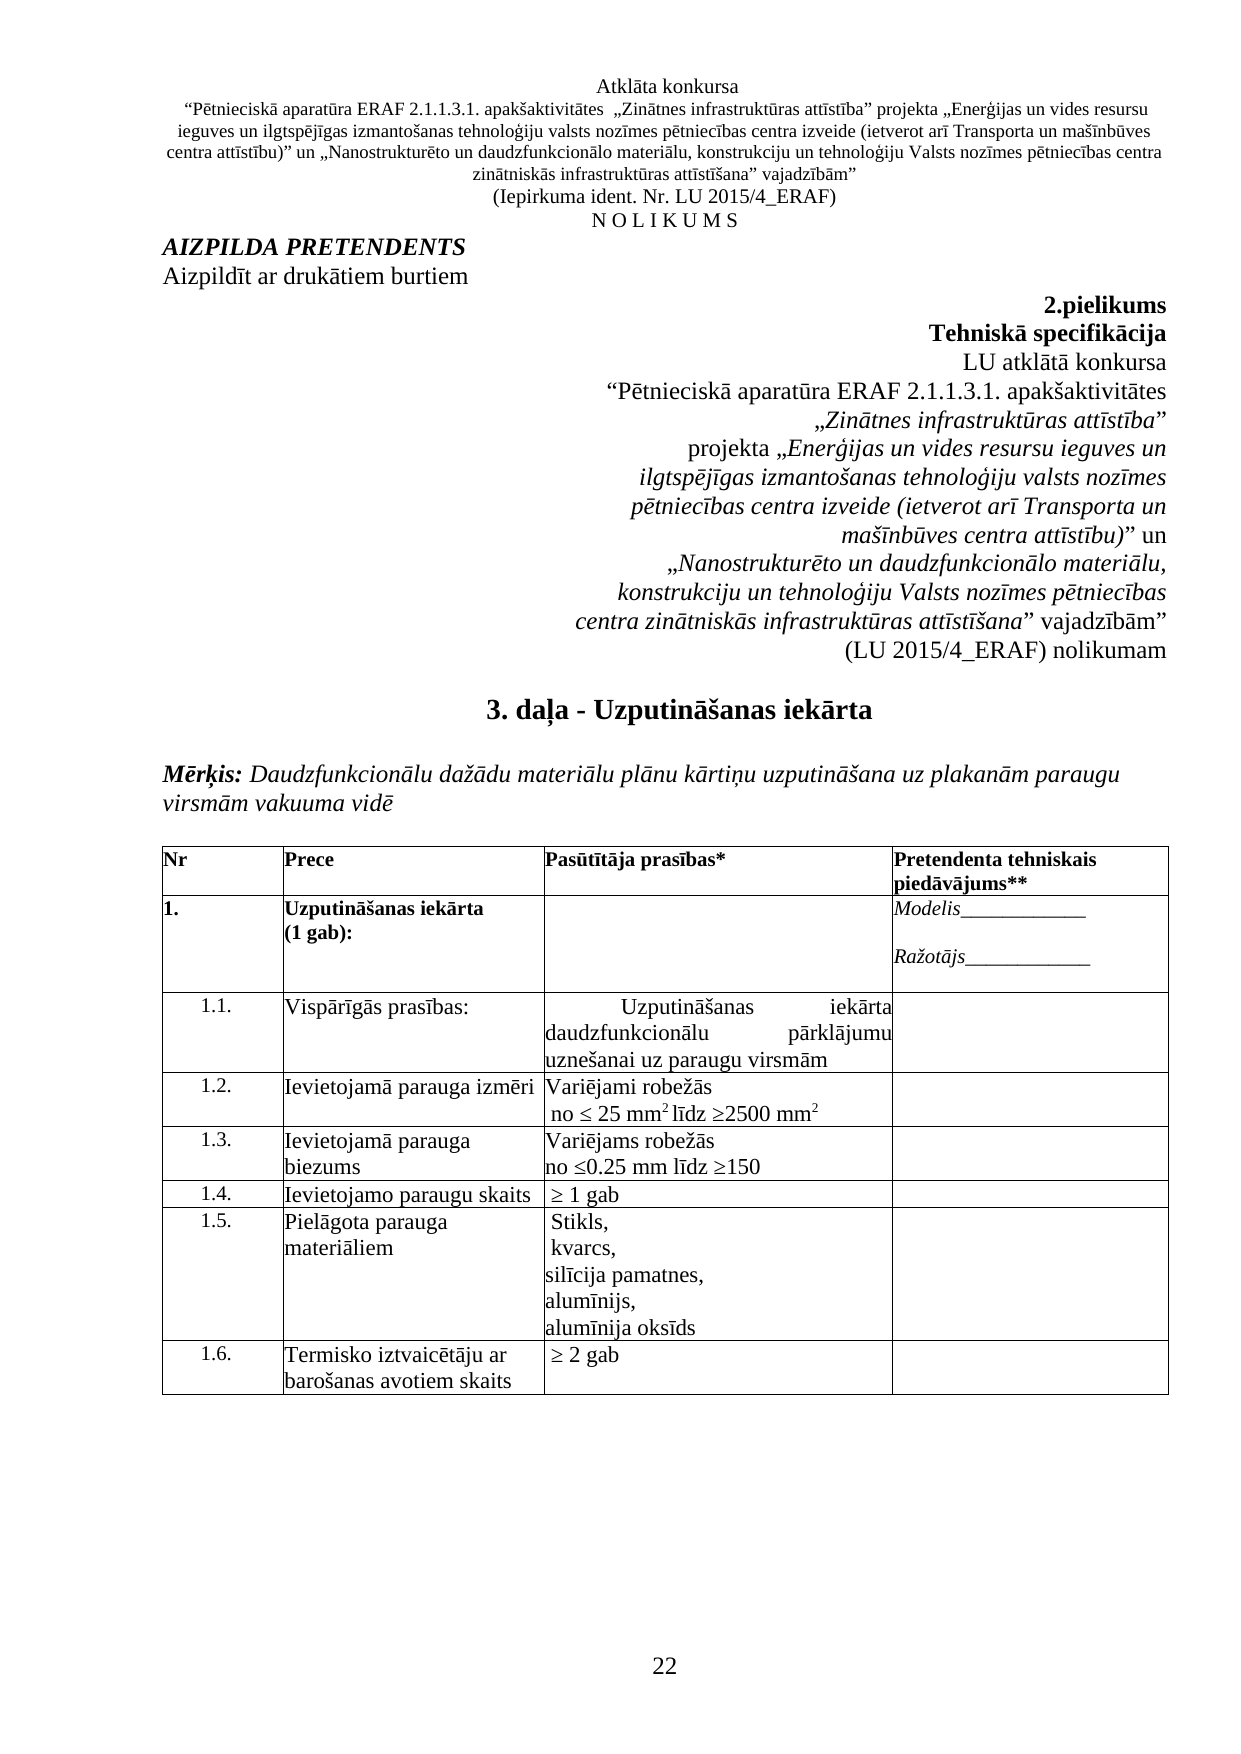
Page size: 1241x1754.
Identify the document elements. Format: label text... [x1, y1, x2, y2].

table_cell [893, 1341, 1168, 1394]
subtitle 3. daļa - Uzputināšanas iekārta [192, 692, 1167, 726]
text „Nanostrukturēto un daudzfunkcionālo materiālu, [162, 548, 1167, 577]
text 2.pielikums [162, 290, 1167, 318]
table_cell Ievietojamā parauga izmēri [284, 1073, 544, 1126]
table_cell Ievietojamo paraugu skaits [284, 1181, 544, 1207]
table_header Prece [284, 847, 544, 895]
table_cell Variējams robežās no ≤0.25 mm līdz ≥150 [545, 1127, 892, 1180]
table_cell [893, 1208, 1168, 1340]
table_header Pasūtītāja prasības* [545, 847, 892, 895]
text AIZPILDA PRETENDENTS [162, 232, 1167, 261]
text Aizpildīt ar drukātiem burtiem [162, 261, 1167, 290]
table_cell Uzputināšanas iekārta (1 gab): [284, 896, 544, 992]
table_cell Termisko iztvaicētāju ar barošanas avotiem skaits [284, 1341, 544, 1394]
table_cell [893, 1127, 1168, 1180]
text projekta „Enerģijas un vides resursu ieguves un [162, 433, 1167, 462]
text LU atklātā konkursa [162, 347, 1167, 376]
table_cell [163, 1127, 283, 1180]
table_cell [893, 993, 1168, 1072]
table_cell [163, 1073, 283, 1126]
text Tehniskā specifikācija [162, 318, 1167, 347]
text ilgtspējīgas izmantošanas tehnoloģiju valsts nozīmes [162, 462, 1167, 491]
table_cell Variējami robežās no ≤ 25 mm2 līdz ≥2500 mm2 [545, 1073, 892, 1126]
table_cell [545, 896, 892, 992]
table_cell Stikls, kvarcs, silīcija pamatnes, alumīnijs, alumīnija oksīds [545, 1208, 892, 1340]
text „Zinātnes infrastruktūras attīstība” [162, 405, 1167, 433]
table_cell [163, 993, 283, 1072]
table_cell [163, 1208, 283, 1340]
table_cell [893, 1073, 1168, 1126]
table_cell Vispārīgās prasības: [284, 993, 544, 1072]
text konstrukciju un tehnoloģiju Valsts nozīmes pētniecības [162, 577, 1167, 606]
table_cell ≥ 1 gab [545, 1181, 892, 1207]
text mašīnbūves centra attīstību)” un [162, 520, 1167, 548]
text pētniecības centra izveide (ietverot arī Transporta un [162, 491, 1167, 520]
table_header Nr [163, 847, 283, 895]
table_cell [163, 896, 283, 992]
table_cell ≥ 2 gab [545, 1341, 892, 1394]
text centra zinātniskās infrastruktūras attīstīšana” vajadzībām” [162, 606, 1167, 635]
table_cell Uzputināšanas iekārta daudzfunkcionālu pārklājumu uznešanai uz paraugu virsmām [545, 993, 892, 1072]
text Mērķis: Daudzfunkcionālu dažādu materiālu plānu kārtiņu uzputināšana uz plakanām paraugu virsmām vakuuma vidē [162, 759, 1167, 817]
table_cell [163, 1341, 283, 1394]
table_cell Modelis____________ Ražotājs____________ [893, 896, 1168, 992]
table_cell [163, 1181, 283, 1207]
table_cell Ievietojamā parauga biezums [284, 1127, 544, 1180]
text “Pētnieciskā aparatūra ERAF 2.1.1.3.1. apakšaktivitātes [162, 376, 1167, 405]
table_header Pretendenta tehniskais piedāvājums** [893, 847, 1168, 895]
table_cell [893, 1181, 1168, 1207]
table_cell Pielāgota parauga materiāliem [284, 1208, 544, 1340]
text (LU 2015/4_ERAF) nolikumam [162, 635, 1167, 663]
